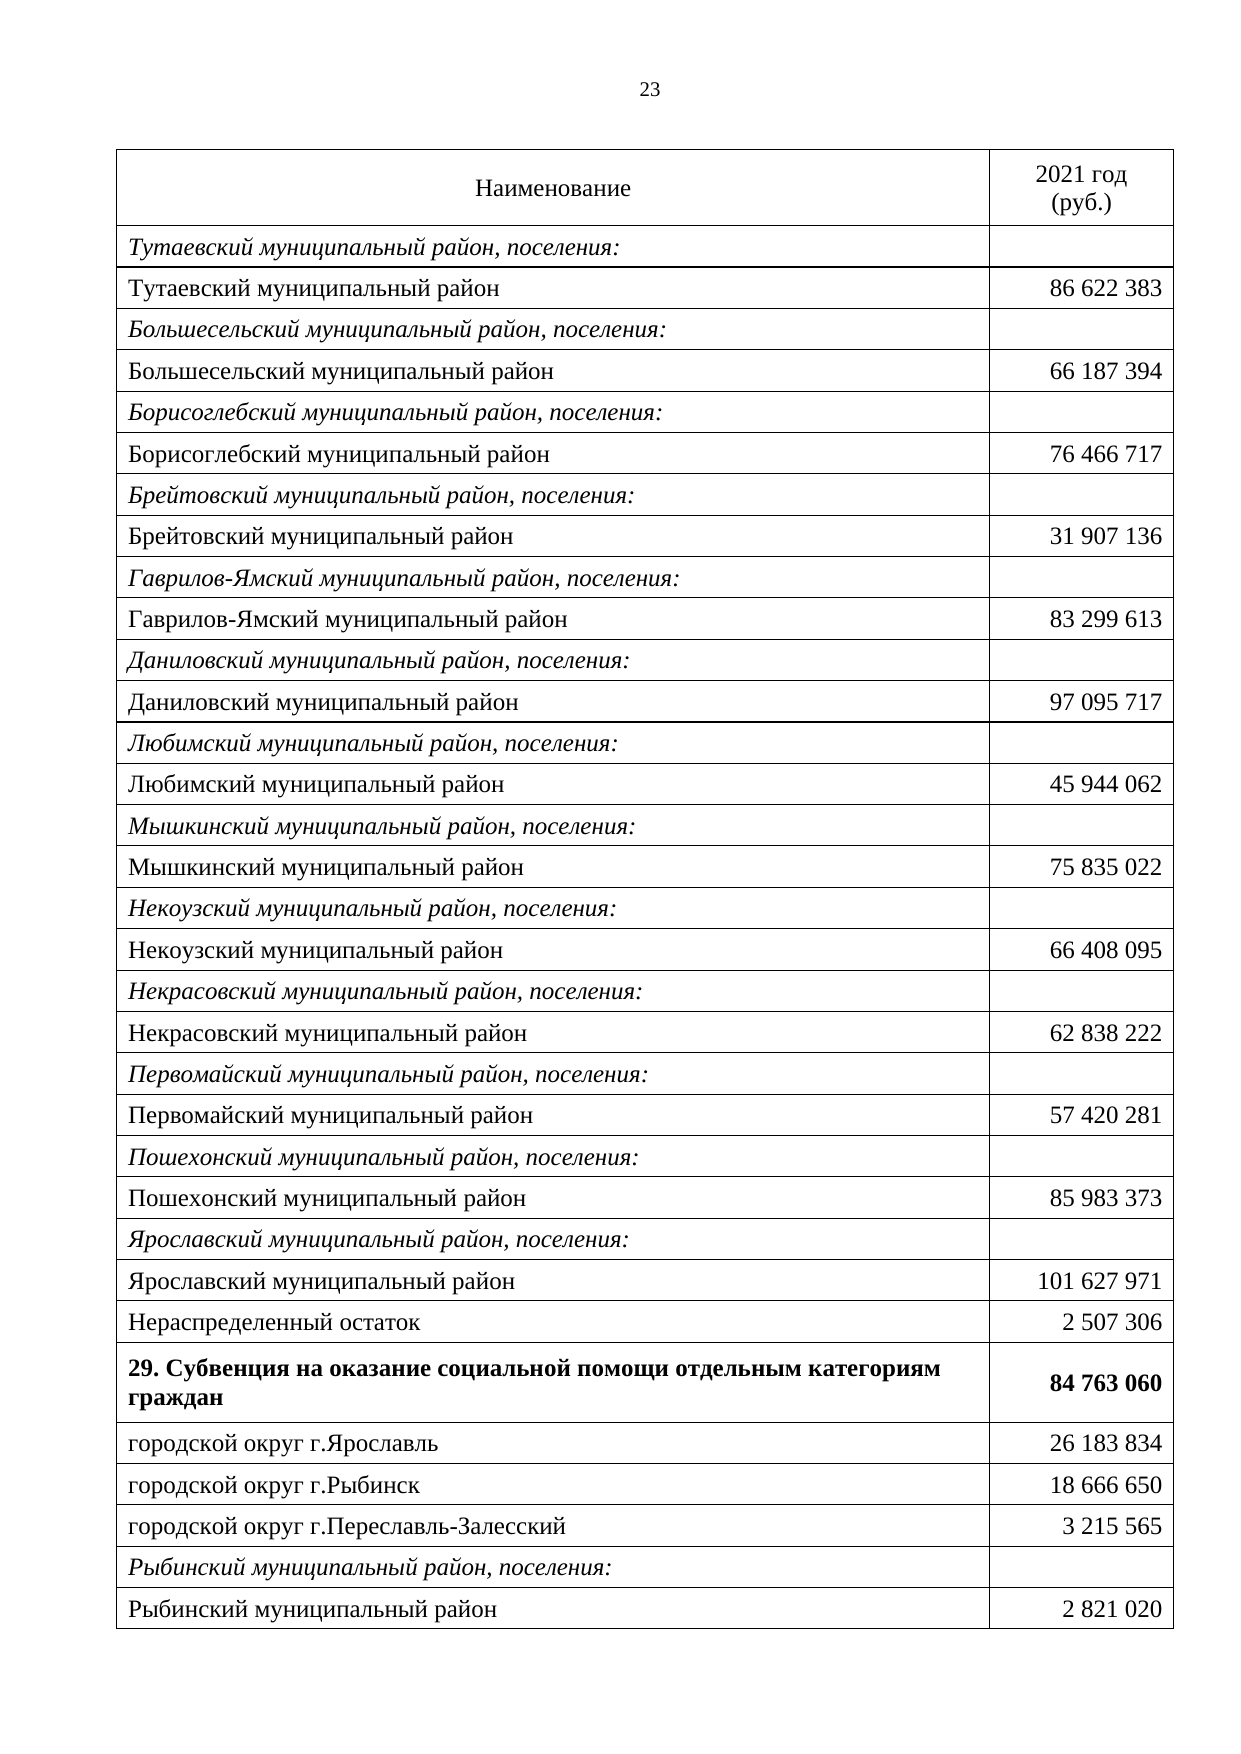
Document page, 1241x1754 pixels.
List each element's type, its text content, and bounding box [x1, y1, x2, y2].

table_cell Некоузский муниципальный район [117, 929, 989, 969]
table_cell Борисоглебский муниципальный район [117, 433, 989, 473]
table_cell 3 215 565 [990, 1505, 1173, 1546]
table_cell Некрасовский муниципальный район, поселения: [117, 971, 989, 1011]
table_cell 45 944 062 [990, 764, 1173, 804]
table_cell [990, 640, 1173, 680]
table_cell [990, 723, 1173, 763]
table_cell Брейтовский муниципальный район, поселения: [117, 474, 989, 514]
table_cell Даниловский муниципальный район, поселения: [117, 640, 989, 680]
table_cell 84 763 060 [990, 1343, 1173, 1422]
table_cell Рыбинский муниципальный район [117, 1588, 989, 1628]
table_cell Любимский муниципальный район [117, 764, 989, 804]
table_cell Любимский муниципальный район, поселения: [117, 723, 989, 763]
table_cell 97 095 717 [990, 681, 1173, 721]
table_cell 2 821 020 [990, 1588, 1173, 1628]
table_cell 57 420 281 [990, 1095, 1173, 1135]
table_cell Пошехонский муниципальный район [117, 1177, 989, 1218]
table_cell [990, 474, 1173, 514]
table_cell 62 838 222 [990, 1012, 1173, 1052]
table_cell Большесельский муниципальный район, поселения: [117, 309, 989, 349]
table_cell Мышкинский муниципальный район, поселения: [117, 805, 989, 845]
table_cell Борисоглебский муниципальный район, поселения: [117, 392, 989, 432]
table_cell 2 507 306 [990, 1301, 1173, 1342]
table_cell [990, 1136, 1173, 1176]
table_cell Некоузский муниципальный район, поселения: [117, 888, 989, 928]
table_cell [990, 888, 1173, 928]
table_cell Даниловский муниципальный район [117, 681, 989, 721]
table_cell [990, 1547, 1173, 1587]
table_cell 26 183 834 [990, 1423, 1173, 1463]
table_cell городской округ г.Ярославль [117, 1423, 989, 1463]
table_cell Мышкинский муниципальный район [117, 846, 989, 887]
table_cell городской округ г.Рыбинск [117, 1464, 989, 1504]
table_cell 66 187 394 [990, 350, 1173, 391]
table_cell [990, 971, 1173, 1011]
table_cell [990, 1219, 1173, 1259]
table_cell [990, 309, 1173, 349]
table_cell Первомайский муниципальный район, поселения: [117, 1053, 989, 1093]
table_cell [990, 1053, 1173, 1093]
table_header 2021 год (руб.) [990, 150, 1173, 225]
table_cell Пошехонский муниципальный район, поселения: [117, 1136, 989, 1176]
table_cell 75 835 022 [990, 846, 1173, 887]
table_cell Брейтовский муниципальный район [117, 516, 989, 556]
table_cell 29. Субвенция на оказание социальной помощи отдельным категориям граждан [117, 1343, 989, 1422]
table_cell [990, 805, 1173, 845]
table_cell 18 666 650 [990, 1464, 1173, 1504]
table_cell 85 983 373 [990, 1177, 1173, 1218]
table_cell Ярославский муниципальный район, поселения: [117, 1219, 989, 1259]
table_cell 83 299 613 [990, 598, 1173, 639]
table_cell Рыбинский муниципальный район, поселения: [117, 1547, 989, 1587]
table_cell Гаврилов-Ямский муниципальный район [117, 598, 989, 639]
table_header Наименование [117, 150, 989, 225]
table_cell [990, 392, 1173, 432]
table_cell 31 907 136 [990, 516, 1173, 556]
table_cell [990, 557, 1173, 597]
table_cell Большесельский муниципальный район [117, 350, 989, 391]
table_cell Тутаевский муниципальный район [117, 268, 989, 308]
table_cell 101 627 971 [990, 1260, 1173, 1300]
table_cell Нераспределенный остаток [117, 1301, 989, 1342]
table_cell Некрасовский муниципальный район [117, 1012, 989, 1052]
table_cell 76 466 717 [990, 433, 1173, 473]
table_cell 86 622 383 [990, 268, 1173, 308]
table_cell [990, 226, 1173, 266]
table_cell 66 408 095 [990, 929, 1173, 969]
table_cell Тутаевский муниципальный район, поселения: [117, 226, 989, 266]
table_cell Ярославский муниципальный район [117, 1260, 989, 1300]
table_cell городской округ г.Переславль-Залесский [117, 1505, 989, 1546]
table_cell Гаврилов-Ямский муниципальный район, поселения: [117, 557, 989, 597]
table_cell Первомайский муниципальный район [117, 1095, 989, 1135]
